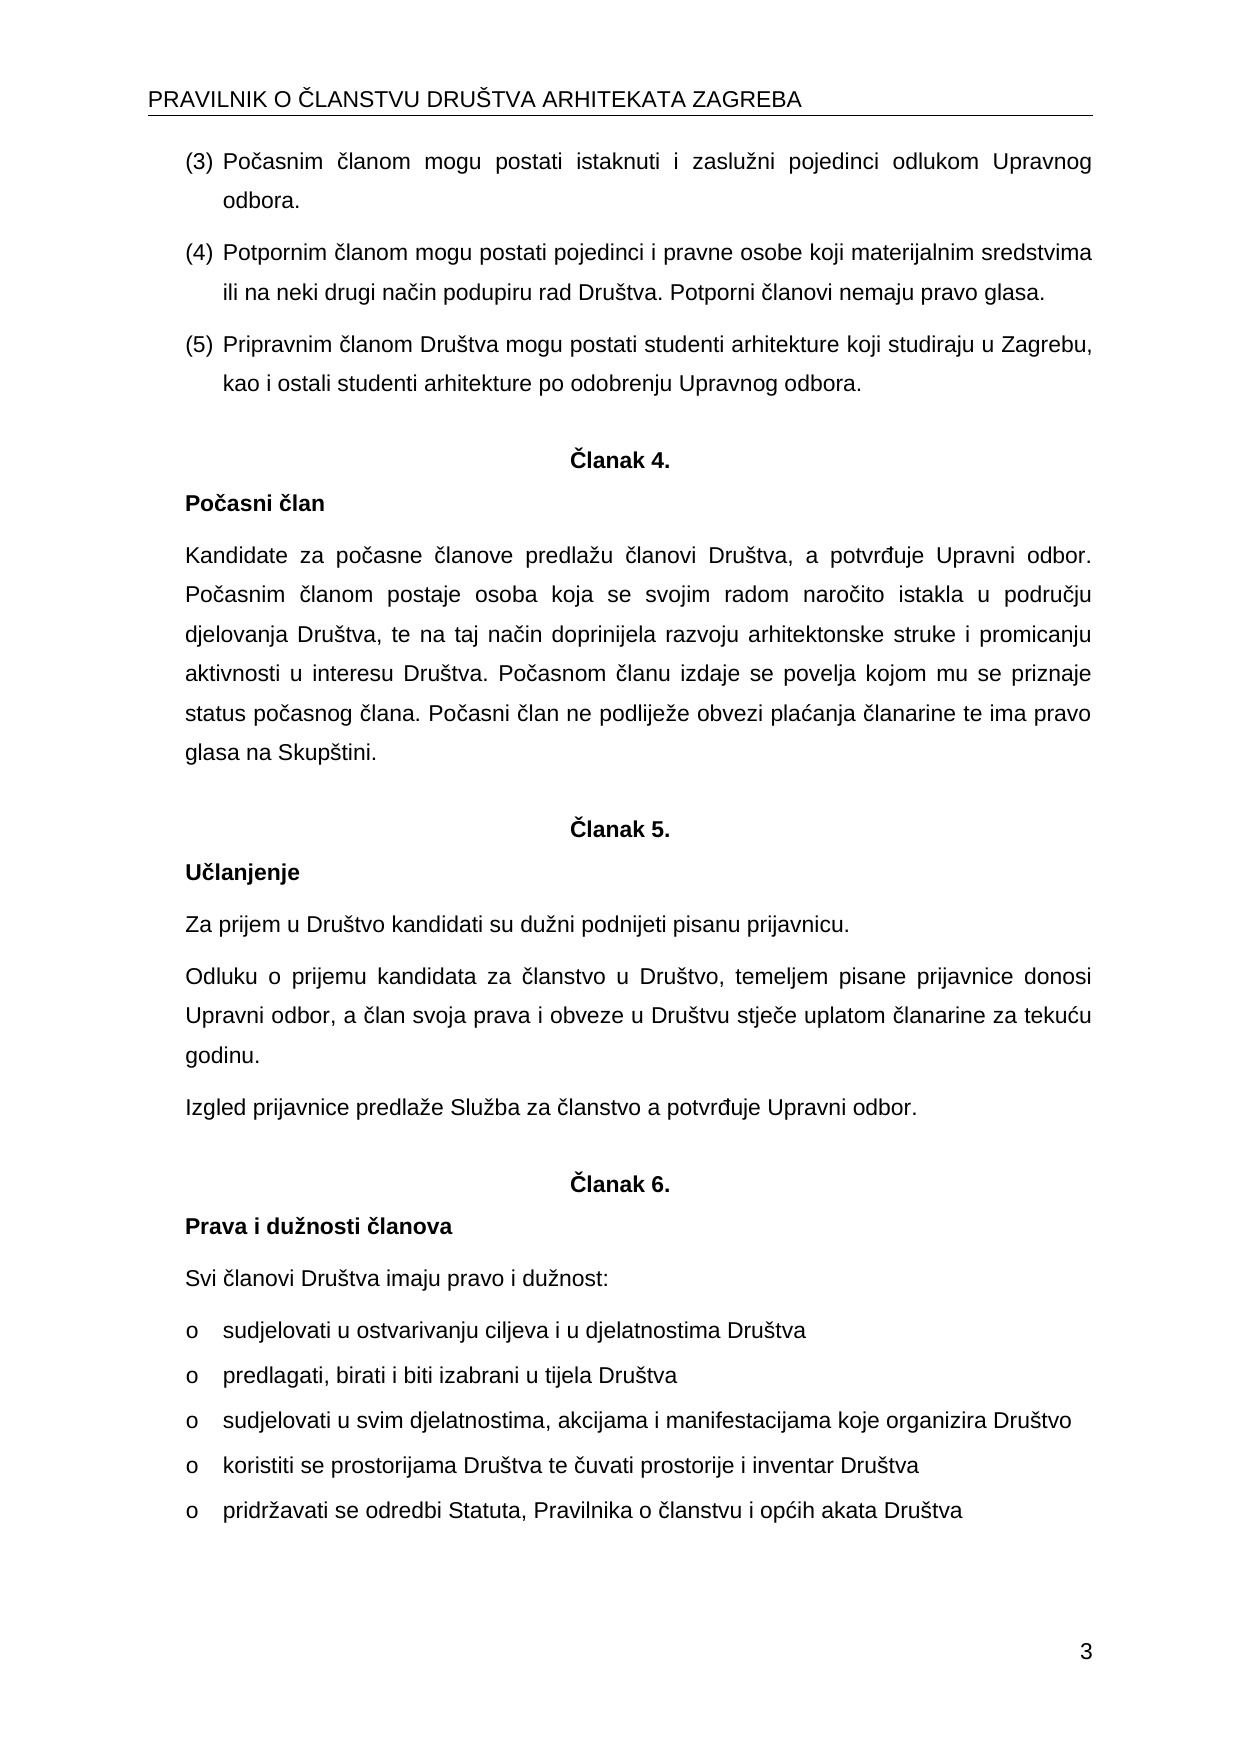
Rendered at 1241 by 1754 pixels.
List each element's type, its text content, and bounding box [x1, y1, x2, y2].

text Prava i dužnosti članova [185, 1213, 1093, 1240]
list Pripravnim članom Društva mogu postati studenti arhitekture koji studiraju u Zagrebu, kao i ostali studenti arhitekture po odobrenju Upravnog odbora. [185, 331, 1093, 396]
text Za prijem u Društvo kandidati su dužni podnijeti pisanu prijavnicu. [185, 911, 1093, 937]
list koristiti se prostorijama Društva te čuvati prostorije i inventar Društva [185, 1452, 1099, 1481]
subtitle Članak 5. [148, 816, 1093, 842]
text Izgled prijavnice predlaže Služba za članstvo a potvrđuje Upravni odbor. [185, 1094, 1093, 1120]
list sudjelovati u svim djelatnostima, akcijama i manifestacijama koje organizira Društvo [185, 1407, 1099, 1436]
subtitle Članak 4. [148, 447, 1093, 473]
text Kandidate za počasne članove predlažu članovi Društva, a potvrđuje Upravni odbor. Počasnim članom postaje osoba koja se svojim radom naročito istakla u području djelovanja Društva, te na taj način doprinijela razvoju arhitektonske struke i promicanju aktivnosti u interesu Društva. Počasnom članu izdaje se povelja kojom mu se priznaje status počasnog člana. Počasni član ne podliježe obvezi plaćanja članarine te ima pravo glasa na Skupštini. [185, 542, 1093, 765]
text Učlanjenje [185, 859, 1093, 885]
text Odluku o prijemu kandidata za članstvo u Društvo, temeljem pisane prijavnice donosi Upravni odbor, a član svoja prava i obveze u Društvu stječe uplatom članarine za tekuću godinu. [185, 963, 1093, 1068]
list sudjelovati u ostvarivanju ciljeva i u djelatnostima Društva [185, 1317, 1099, 1346]
list Potpornim članom mogu postati pojedinci i pravne osobe koji materijalnim sredstvima ili na neki drugi način podupiru rad Društva. Potporni članovi nemaju pravo glasa. [185, 239, 1093, 305]
text Počasni član [185, 490, 1093, 516]
text Svi članovi Društva imaju pravo i dužnost: [185, 1265, 1093, 1292]
subtitle Članak 6. [148, 1171, 1093, 1197]
list predlagati, birati i biti izabrani u tijela Društva [185, 1362, 1099, 1391]
list Počasnim članom mogu postati istaknuti i zaslužni pojedinci odlukom Upravnog odbora. [185, 148, 1093, 213]
list pridržavati se odredbi Statuta, Pravilnika o članstvu i općih akata Društva [185, 1497, 1099, 1526]
